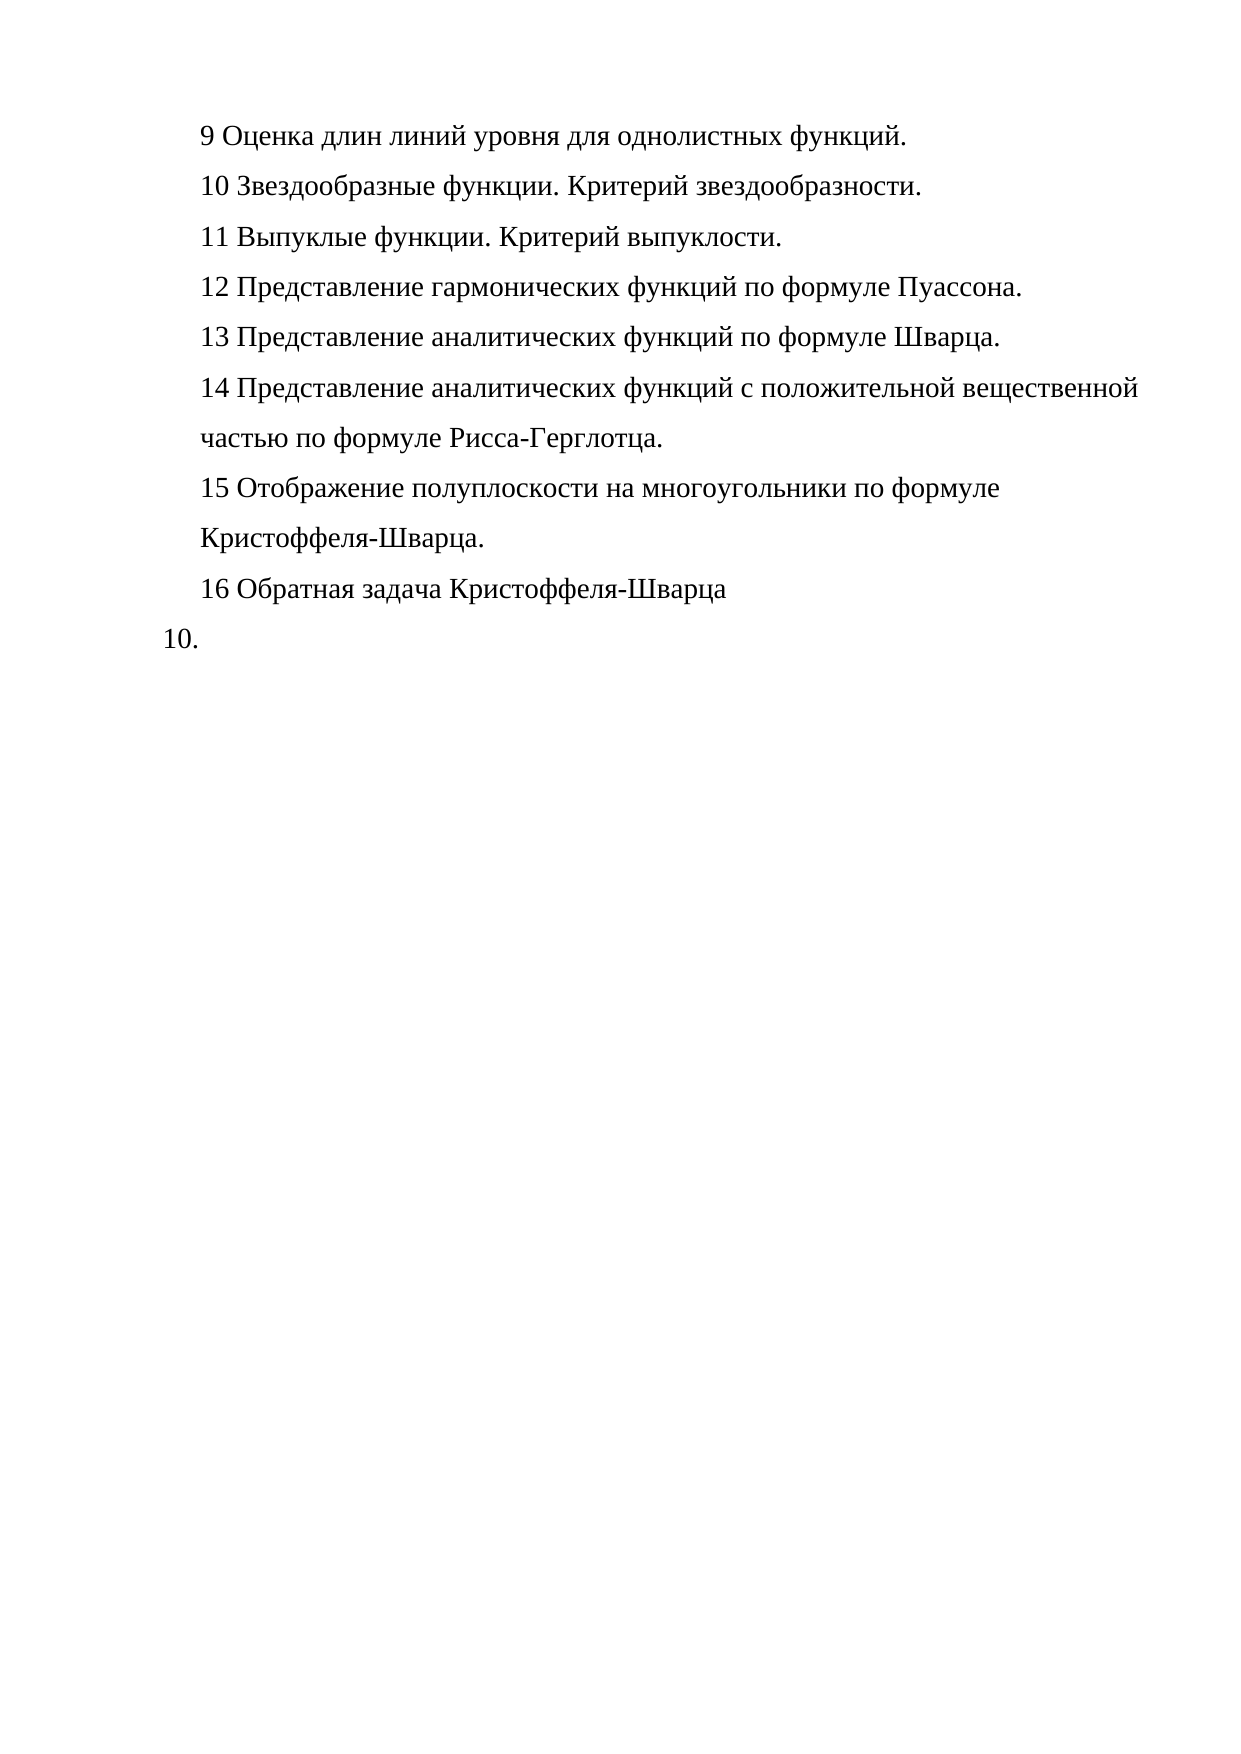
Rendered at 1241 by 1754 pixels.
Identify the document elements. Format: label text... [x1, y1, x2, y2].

text 9 Оценка длин линий уровня для однолистных функций. [200, 118, 1152, 152]
text 11 Выпуклые функции. Критерий выпуклости. [200, 219, 1152, 252]
text 12 Представление гармонических функций по формуле Пуассона. [200, 269, 1152, 303]
text 14 Представление аналитических функций с положительной вещественной частью по формуле Рисса-Герглотца. [200, 370, 1152, 453]
text 13 Представление аналитических функций по формуле Шварца. [200, 319, 1152, 353]
text 10 Звездообразные функции. Критерий звездообразности. [200, 168, 1152, 202]
text 15 Отображение полуплоскости на многоугольники по формуле Кристоффеля-Шварца. [200, 470, 1152, 554]
text 16 Обратная задача Кристоффеля-Шварца [200, 571, 1152, 604]
